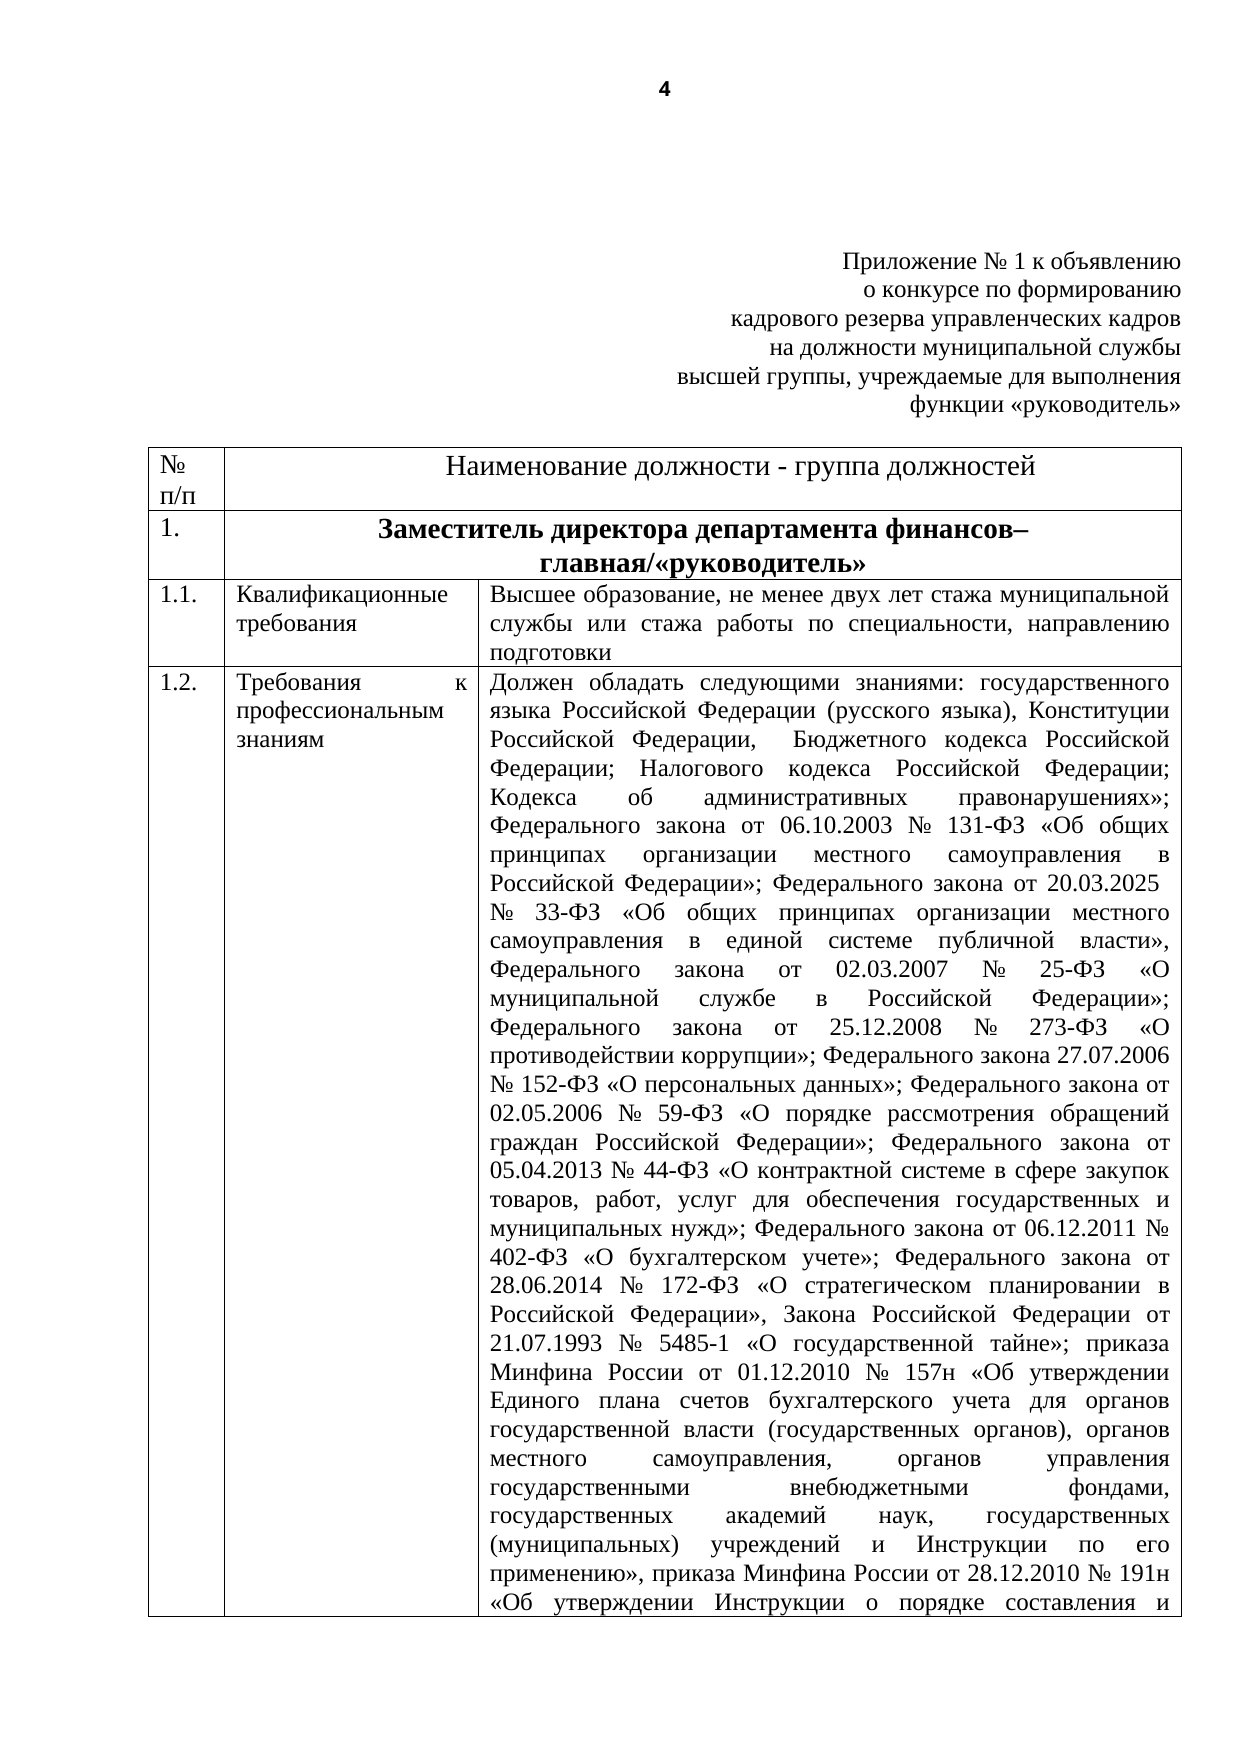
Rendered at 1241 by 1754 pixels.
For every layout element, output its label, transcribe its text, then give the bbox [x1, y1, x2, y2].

table_cell 1. [149, 511, 224, 578]
text высшей группы, учреждаемые для выполнения [148, 361, 1181, 389]
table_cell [479, 667, 1181, 1616]
text функции «руководитель» [148, 389, 1181, 418]
table_cell Высшее образование, не менее двух лет стажа муниципальной службы или стажа работы по специальности, направлению подготовки [479, 580, 1181, 666]
text кадрового резерва управленческих кадров [148, 303, 1181, 332]
table_cell 1.1. [149, 580, 224, 666]
text на должности муниципальной службы [148, 332, 1181, 361]
table_cell Квалификационные требования [225, 580, 478, 666]
table_header Наименование должности - группа должностей [225, 448, 1181, 510]
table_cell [225, 667, 478, 1616]
text Приложение № 1 к объявлению [738, 246, 1181, 274]
table_cell 1.2. [149, 667, 224, 1616]
text о конкурсе по формированию [148, 274, 1181, 303]
table_header № п/п [149, 448, 224, 510]
table_cell Заместитель директора департамента финансов– главная/«руководитель» [225, 511, 1181, 578]
